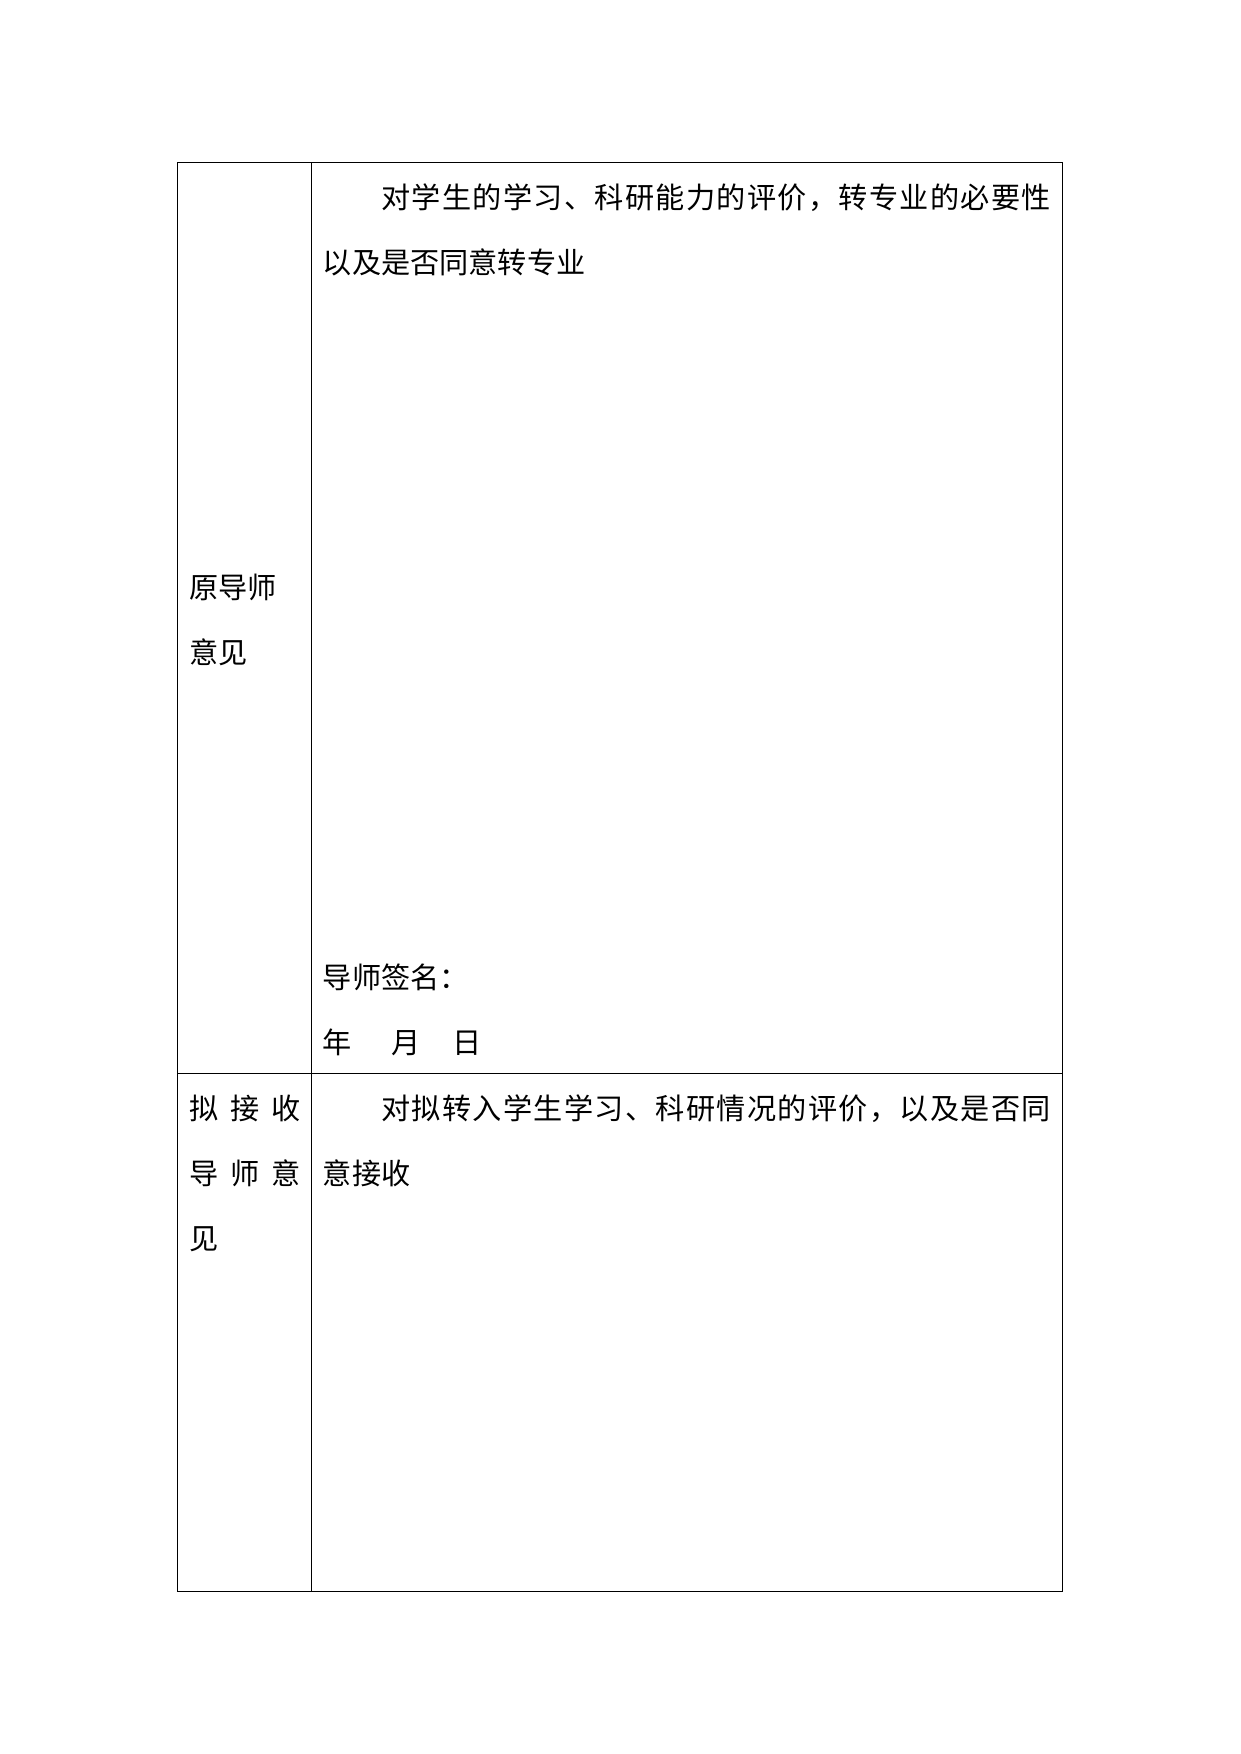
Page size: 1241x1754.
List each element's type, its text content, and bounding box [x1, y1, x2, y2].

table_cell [312, 1074, 1062, 1591]
table_cell 对学生的学习、科研能力的评价，转专业的必要性以及是否同意转专业 导师签名： 年 月 日 [312, 163, 1062, 1073]
table_cell 原导师 意见 [178, 163, 311, 1073]
table_cell 拟接收导师意见 [178, 1074, 311, 1591]
